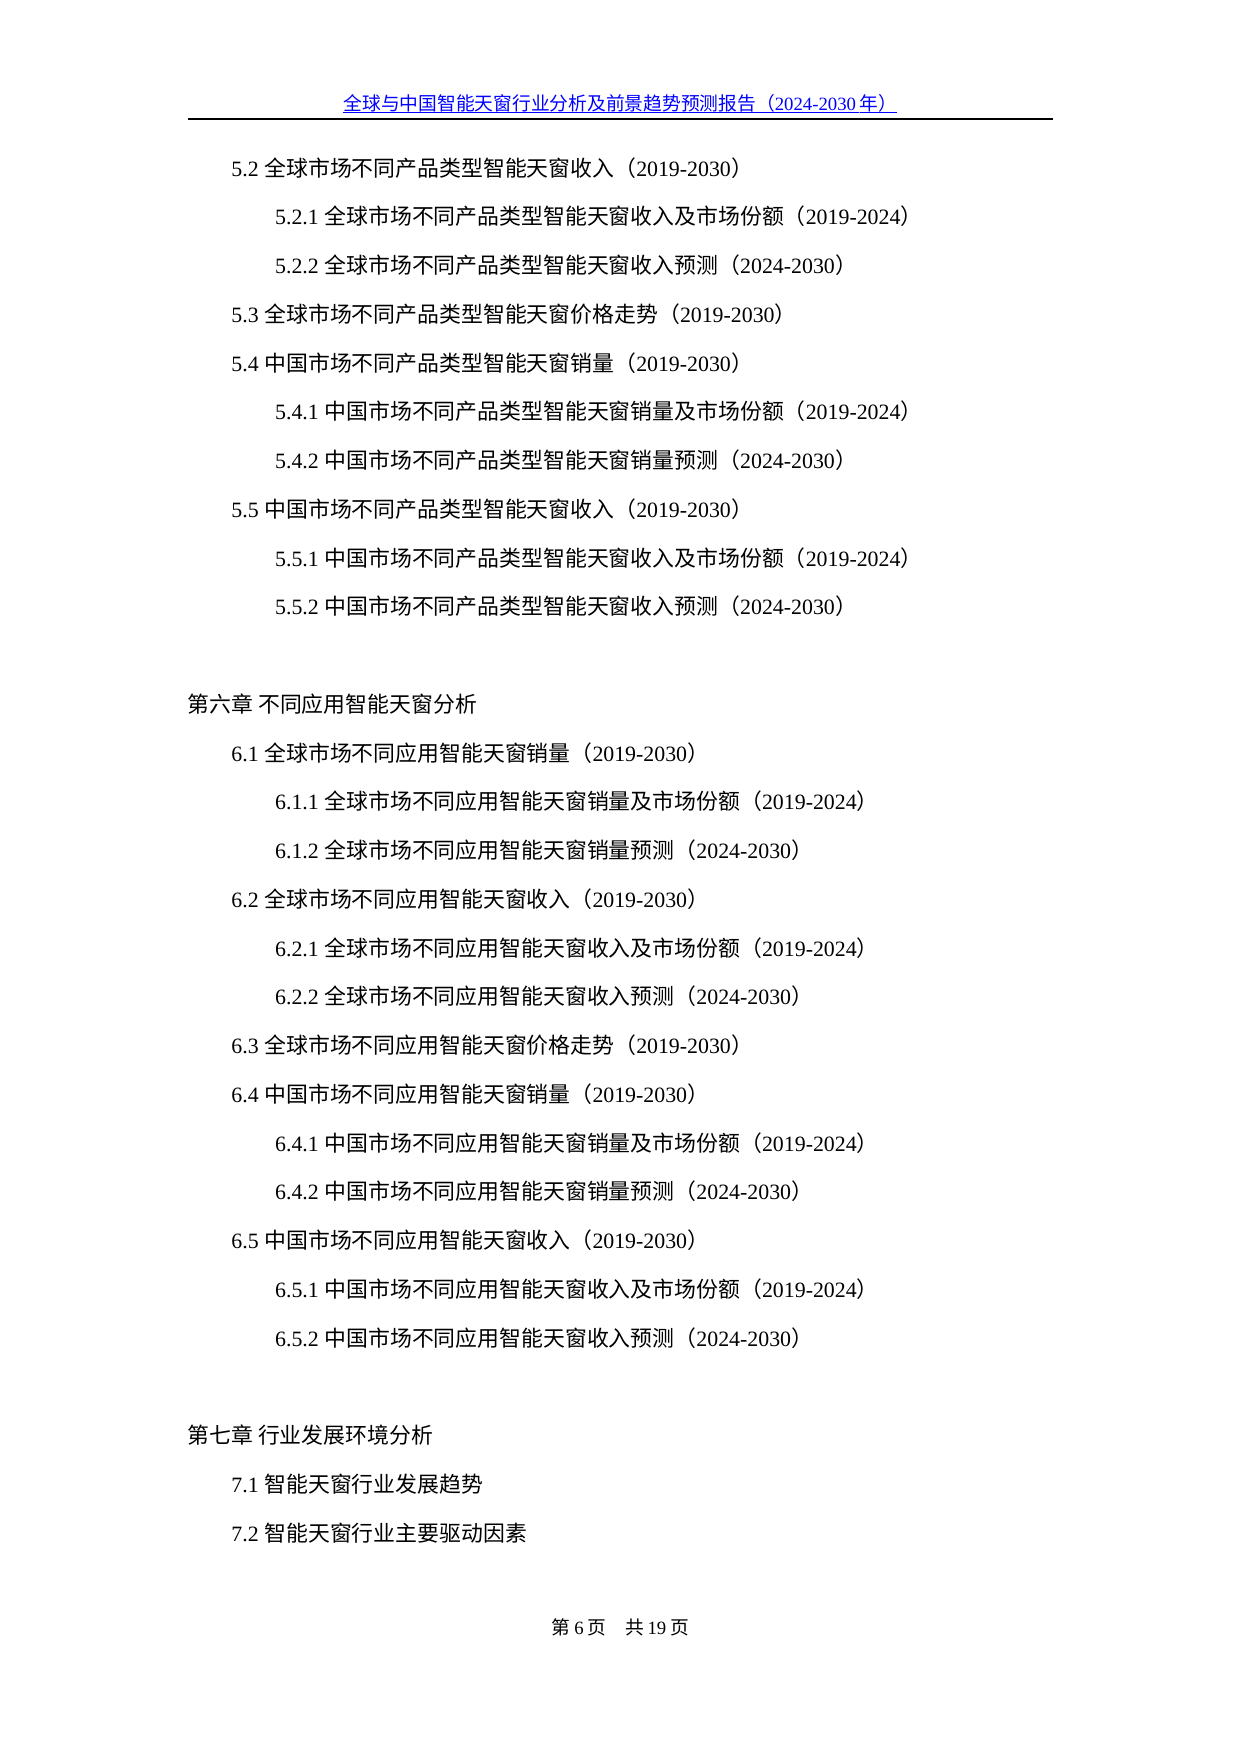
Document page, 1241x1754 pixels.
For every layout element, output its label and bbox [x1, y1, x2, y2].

text [187, 150, 1053, 1548]
